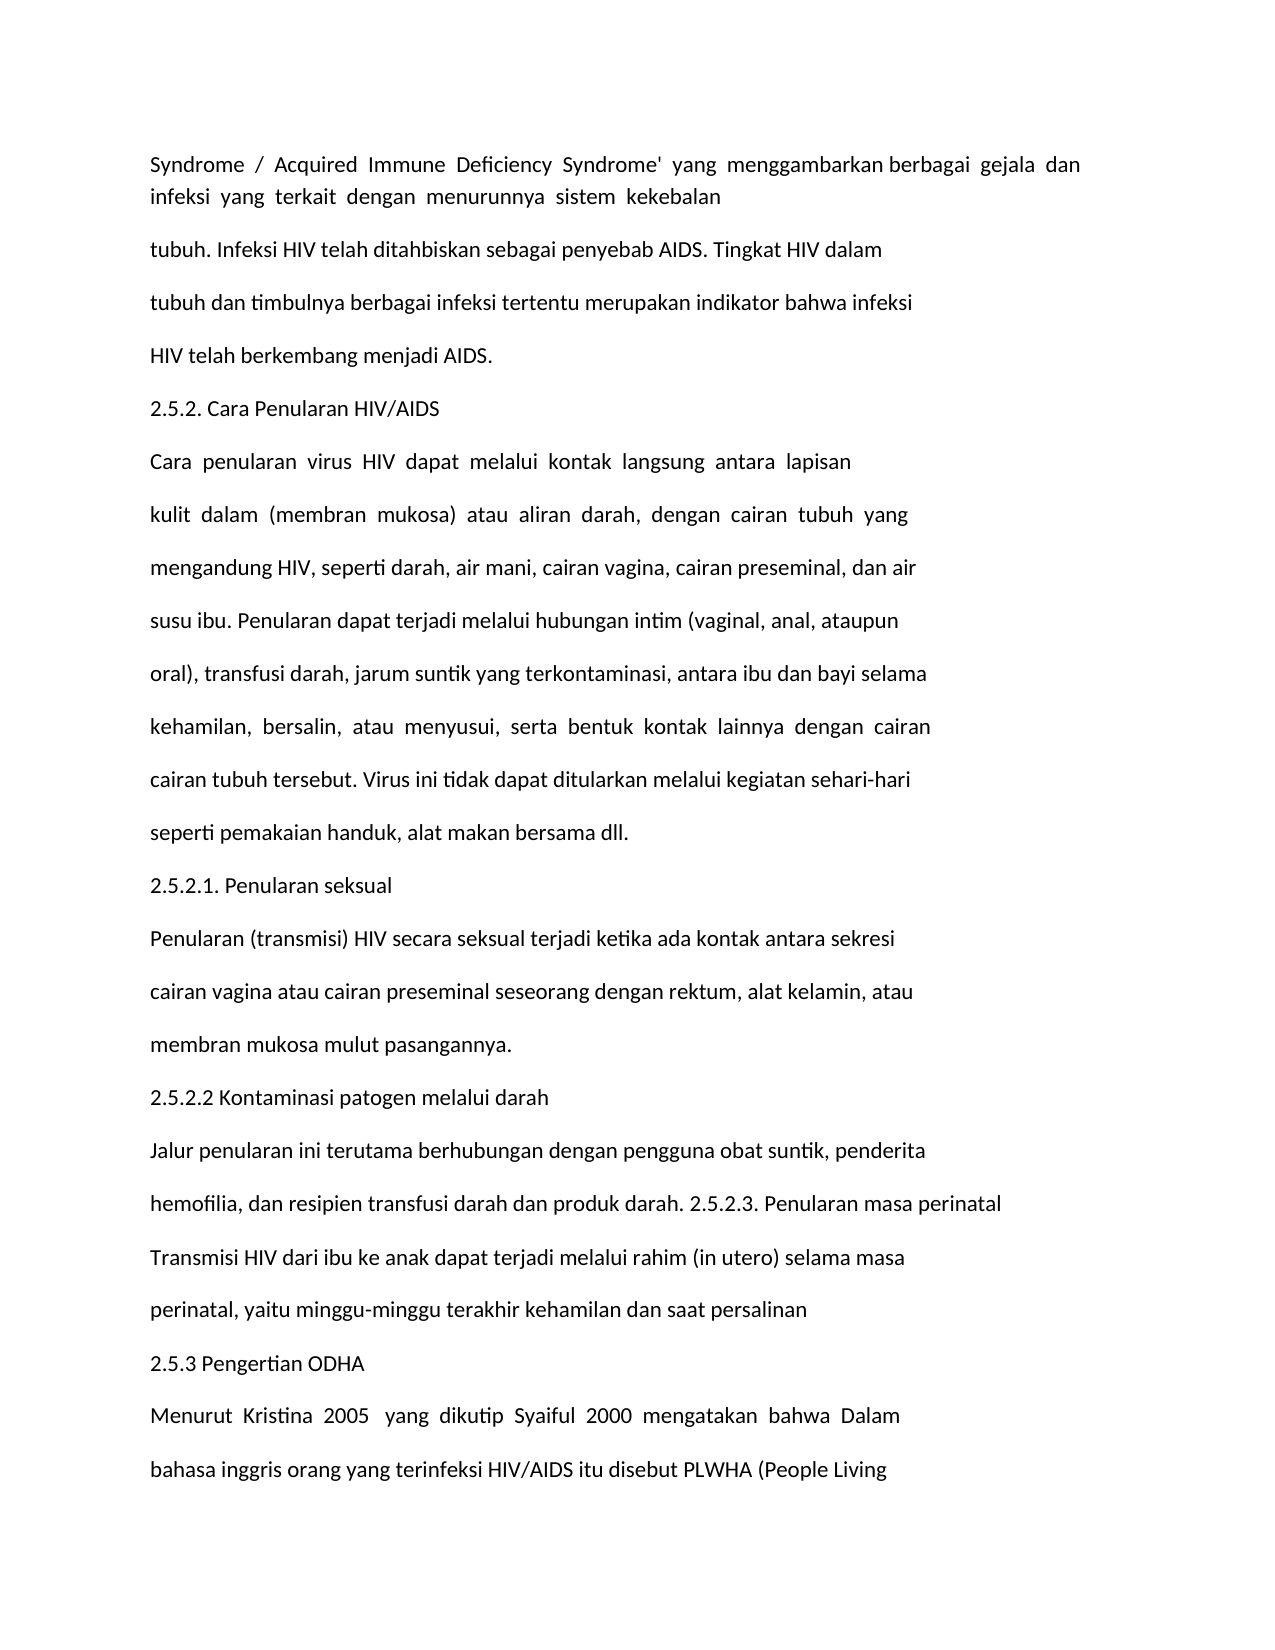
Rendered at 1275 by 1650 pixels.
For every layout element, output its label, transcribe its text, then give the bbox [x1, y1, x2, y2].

text Syndrome / Acquired Immune Deficiency Syndrome' yang menggambarkan berbagai gejala dan infeksi yang terkait dengan menurunnya sistem kekebalan [150, 150, 1125, 210]
text cairan vagina atau cairan preseminal seseorang dengan rektum, alat kelamin, atau [150, 977, 1125, 1006]
text Menurut Kristina 2005 yang dikutip Syaiful 2000 mengatakan bahwa Dalam [150, 1402, 1125, 1430]
text hemofilia, dan resipien transfusi darah dan produk darah. 2.5.2.3. Penularan masa perinatal [150, 1189, 1125, 1218]
text susu ibu. Penularan dapat terjadi melalui hubungan intim (vaginal, anal, ataupun [150, 606, 1125, 634]
text HIV telah berkembang menjadi AIDS. [150, 341, 1125, 369]
text Transmisi HIV dari ibu ke anak dapat terjadi melalui rahim (in utero) selama masa [150, 1243, 1125, 1271]
text mengandung HIV, seperti darah, air mani, cairan vagina, cairan preseminal, dan air [150, 553, 1125, 581]
text tubuh dan timbulnya berbagai infeksi tertentu merupakan indikator bahwa infeksi [150, 288, 1125, 316]
text 2.5.2.2 Kontaminasi patogen melalui darah [150, 1083, 1125, 1112]
text perinatal, yaitu minggu-minggu terakhir kehamilan dan saat persalinan [150, 1296, 1125, 1324]
text 2.5.2. Cara Penularan HIV/AIDS [150, 394, 1125, 422]
text 2.5.3 Pengertian ODHA [150, 1349, 1125, 1377]
text tubuh. Infeksi HIV telah ditahbiskan sebagai penyebab AIDS. Tingkat HIV dalam [150, 235, 1125, 263]
text Penularan (transmisi) HIV secara seksual terjadi ketika ada kontak antara sekresi [150, 924, 1125, 952]
text oral), transfusi darah, jarum suntik yang terkontaminasi, antara ibu dan bayi selama [150, 659, 1125, 687]
text Cara penularan virus HIV dapat melalui kontak langsung antara lapisan [150, 447, 1125, 475]
text bahasa inggris orang yang terinfeksi HIV/AIDS itu disebut PLWHA (People Living [150, 1455, 1125, 1483]
text membran mukosa mulut pasangannya. [150, 1031, 1125, 1058]
text 2.5.2.1. Penularan seksual [150, 871, 1125, 899]
text kulit dalam (membran mukosa) atau aliran darah, dengan cairan tubuh yang [150, 500, 1125, 528]
text kehamilan, bersalin, atau menyusui, serta bentuk kontak lainnya dengan cairan [150, 712, 1125, 740]
text seperti pemakaian handuk, alat makan bersama dll. [150, 818, 1125, 846]
text cairan tubuh tersebut. Virus ini tidak dapat ditularkan melalui kegiatan sehari-hari [150, 765, 1125, 793]
text Jalur penularan ini terutama berhubungan dengan pengguna obat suntik, penderita [150, 1137, 1125, 1164]
